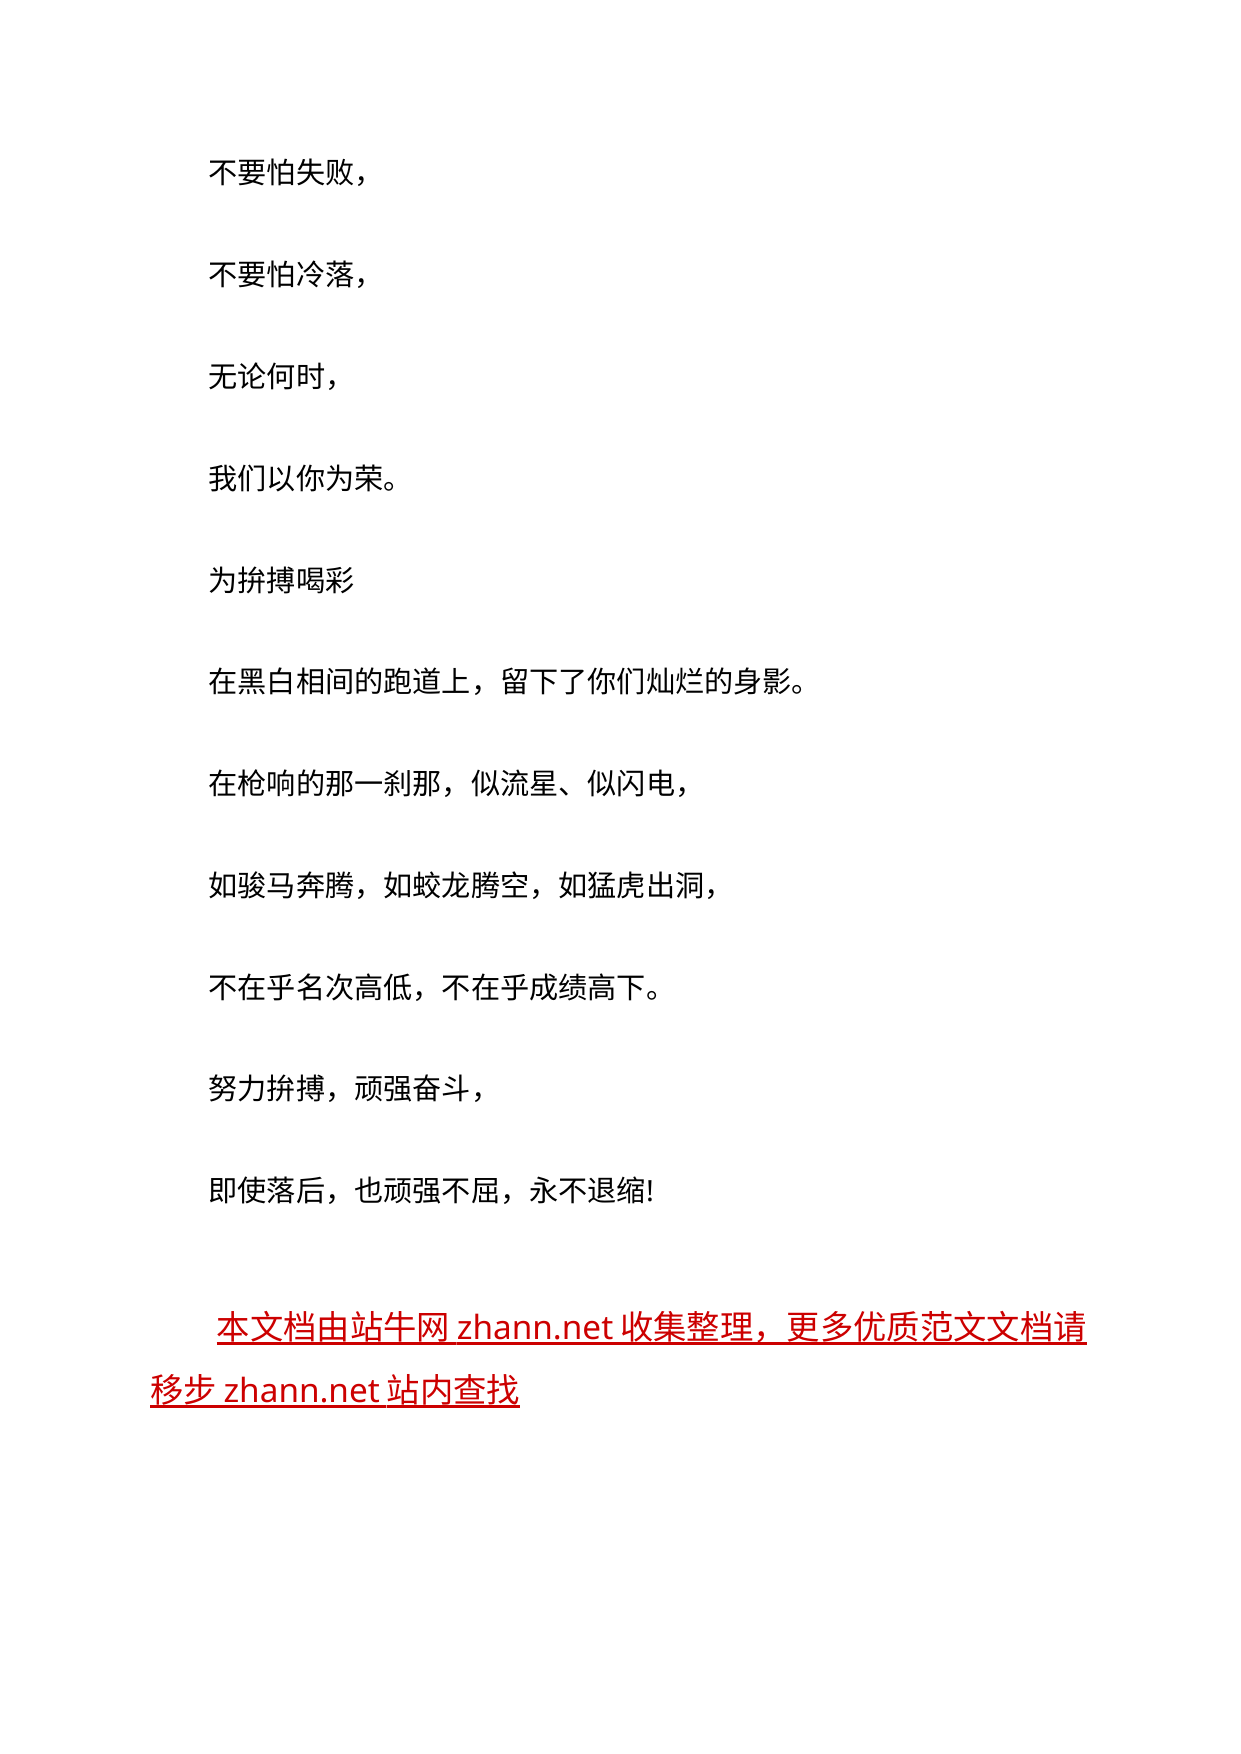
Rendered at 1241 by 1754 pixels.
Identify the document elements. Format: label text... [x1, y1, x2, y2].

text 努力拚搏，顽强奋斗， [150, 1066, 1090, 1108]
text 我们以你为荣。 [150, 455, 1090, 498]
text 在枪响的那一刹那，似流星、似闪电， [150, 761, 1090, 803]
text 在黑白相间的跑道上，留下了你们灿烂的身影。 [150, 659, 1090, 701]
text 即使落后，也顽强不屈，永不退缩! [150, 1168, 1090, 1210]
text 为拚搏喝彩 [150, 557, 1090, 599]
text 无论何时， [150, 353, 1090, 396]
text 不要怕失败， [150, 150, 1090, 192]
text 不在乎名次高低，不在乎成绩高下。 [150, 964, 1090, 1006]
text 如骏马奔腾，如蛟龙腾空，如猛虎出洞， [150, 862, 1090, 905]
text 不要怕冷落， [150, 252, 1090, 294]
text 本文档由站牛网zhann.net收集整理，更多优质范文文档请移步zhann.net站内查找 [150, 1301, 1090, 1412]
